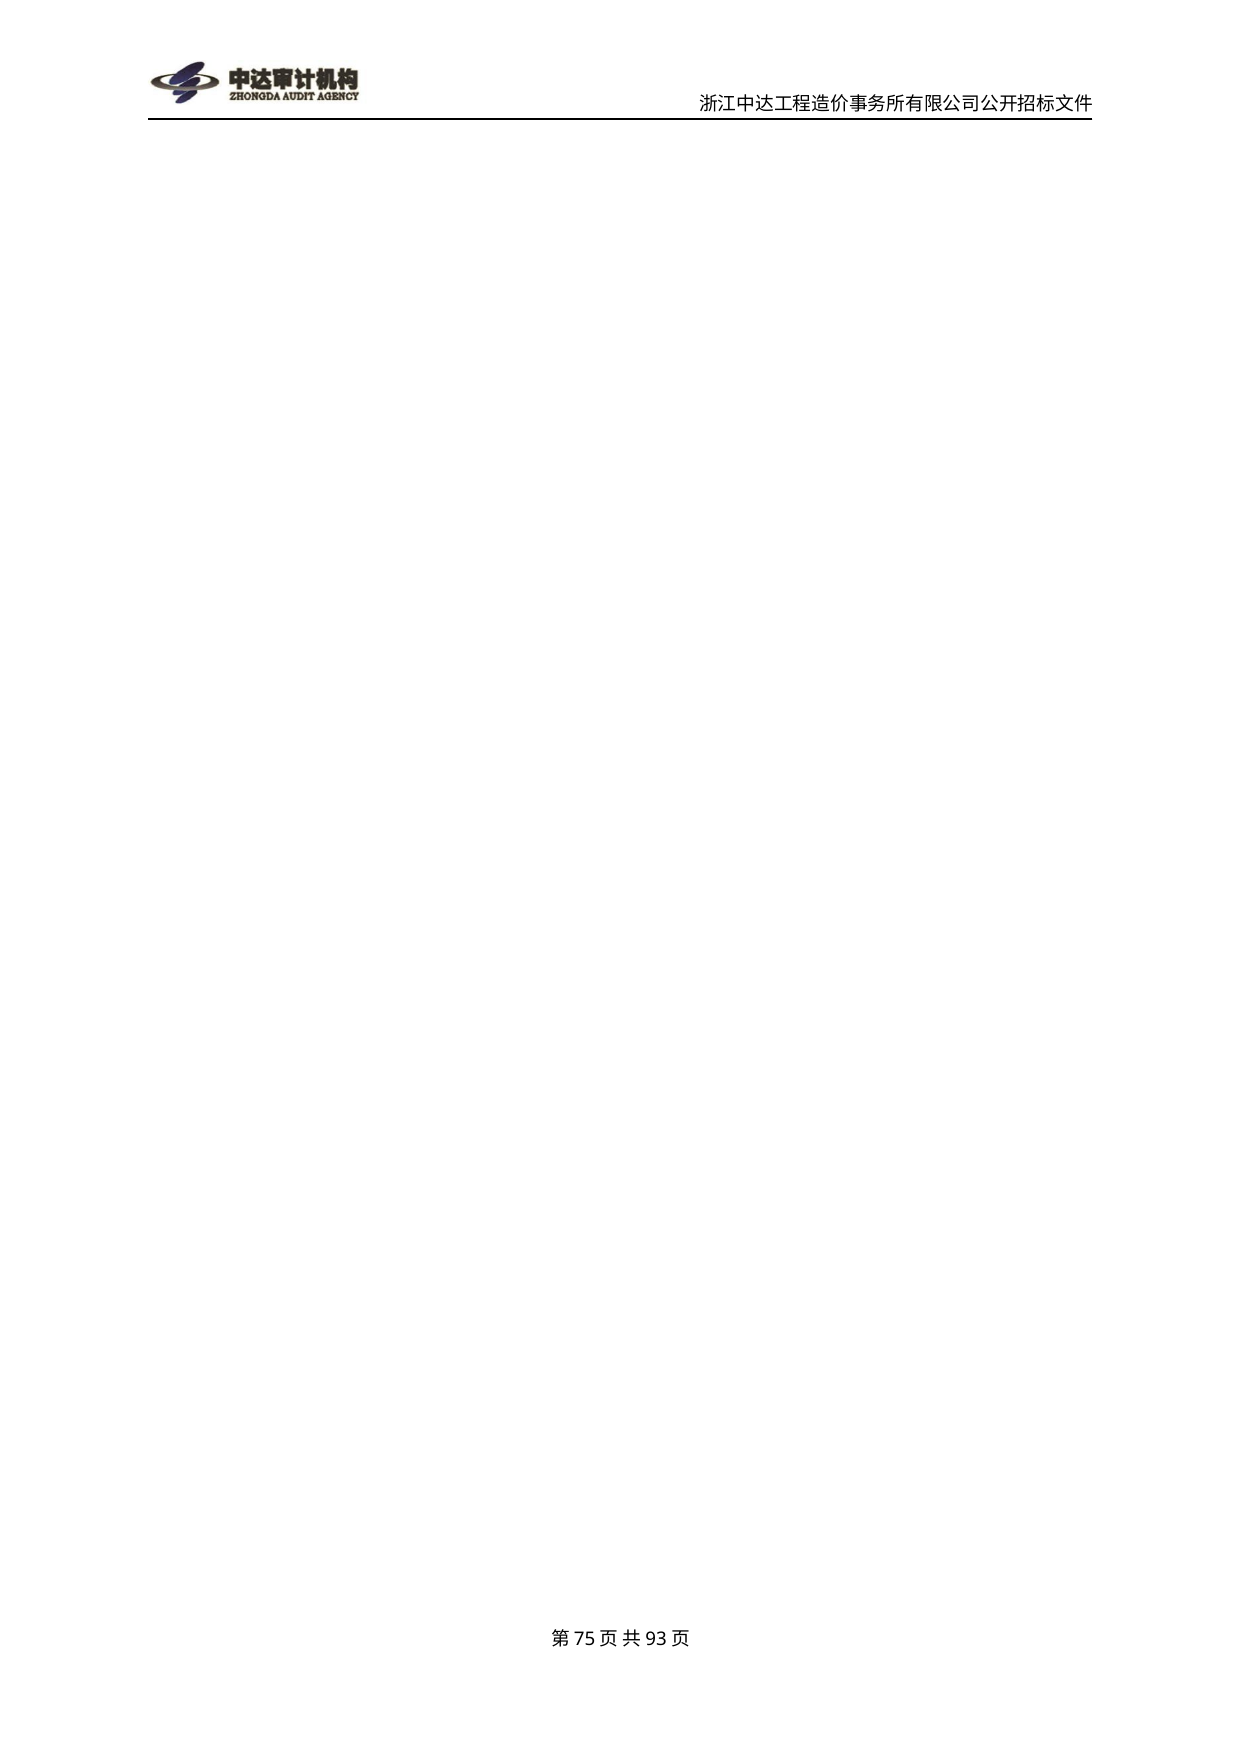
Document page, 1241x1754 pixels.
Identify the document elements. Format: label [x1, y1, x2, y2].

picture [147, 60, 367, 105]
